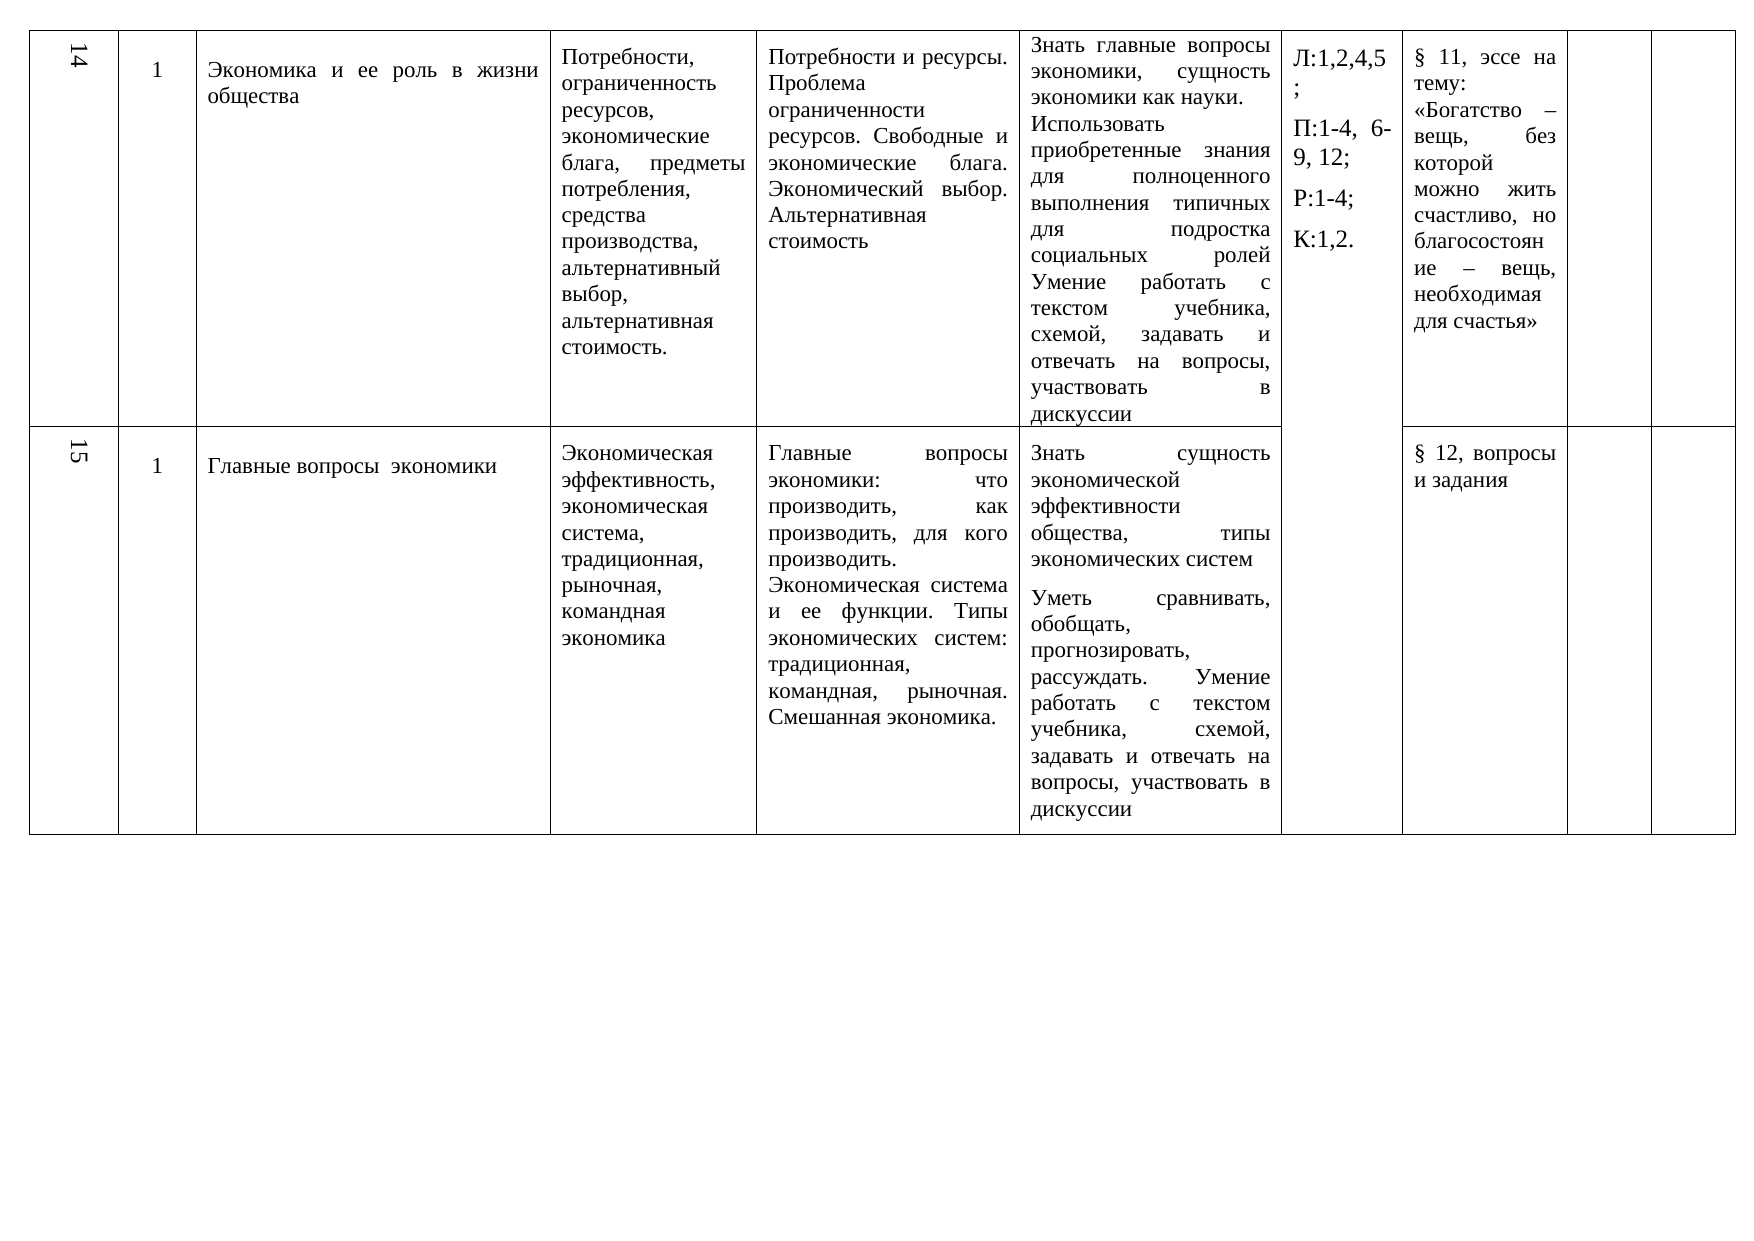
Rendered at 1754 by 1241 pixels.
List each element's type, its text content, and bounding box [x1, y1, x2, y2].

table_cell Знать главные вопросы экономики, сущность экономики как науки. Использовать приобретенные знания для полноценного выполнения типичных для подростка социальных ролей Умение работать с текстом учебника, схемой, задавать и отвечать на вопросы, участвовать в дискуссии [1020, 31, 1281, 426]
table_cell [1652, 427, 1735, 833]
table_cell Потребности, ограниченность ресурсов, экономические блага, предметы потребления, средства производства, альтернативный выбор, альтернативная стоимость. [551, 31, 756, 426]
table_cell [1568, 31, 1651, 426]
table_cell Главные вопросы экономики: что производить, как производить, для кого производить. Экономическая система и ее функции. Типы экономических систем: традиционная, командная, рыночная. Смешанная экономика. [757, 427, 1019, 833]
table_cell Потребности и ресурсы. Проблема ограниченности ресурсов. Свободные и экономические блага. Экономический выбор. Альтернативная стоимость [757, 31, 1019, 426]
table_cell Знать сущность экономической эффективности общества, типы экономических систем Уметь сравнивать, обобщать, прогнозировать, рассуждать. Умение работать с текстом учебника, схемой, задавать и отвечать на вопросы, участвовать в дискуссии [1020, 427, 1281, 833]
table_cell Экономика и ее роль в жизни общества [197, 31, 550, 426]
table_cell [1652, 31, 1735, 426]
table_cell 14 [30, 31, 118, 426]
table_cell Экономическая эффективность, экономическая система, традиционная, рыночная, командная экономика [551, 427, 756, 833]
table_cell § 12, вопросы и задания [1403, 427, 1567, 833]
table_cell § 11, эссе на тему: «Богатство – вещь, без которой можно жить счастливо, но благосостояние – вещь, необходимая для счастья» [1403, 31, 1567, 426]
table_cell [1568, 427, 1651, 833]
table_cell 1 [119, 31, 196, 426]
table_cell Главные вопросы экономики [197, 427, 550, 833]
table_cell 1 [119, 427, 196, 833]
table_cell Л:1,2,4,5; П:1-4, 6-9, 12; Р:1-4; К:1,2. [1282, 31, 1402, 833]
table_cell 15 [30, 427, 118, 833]
